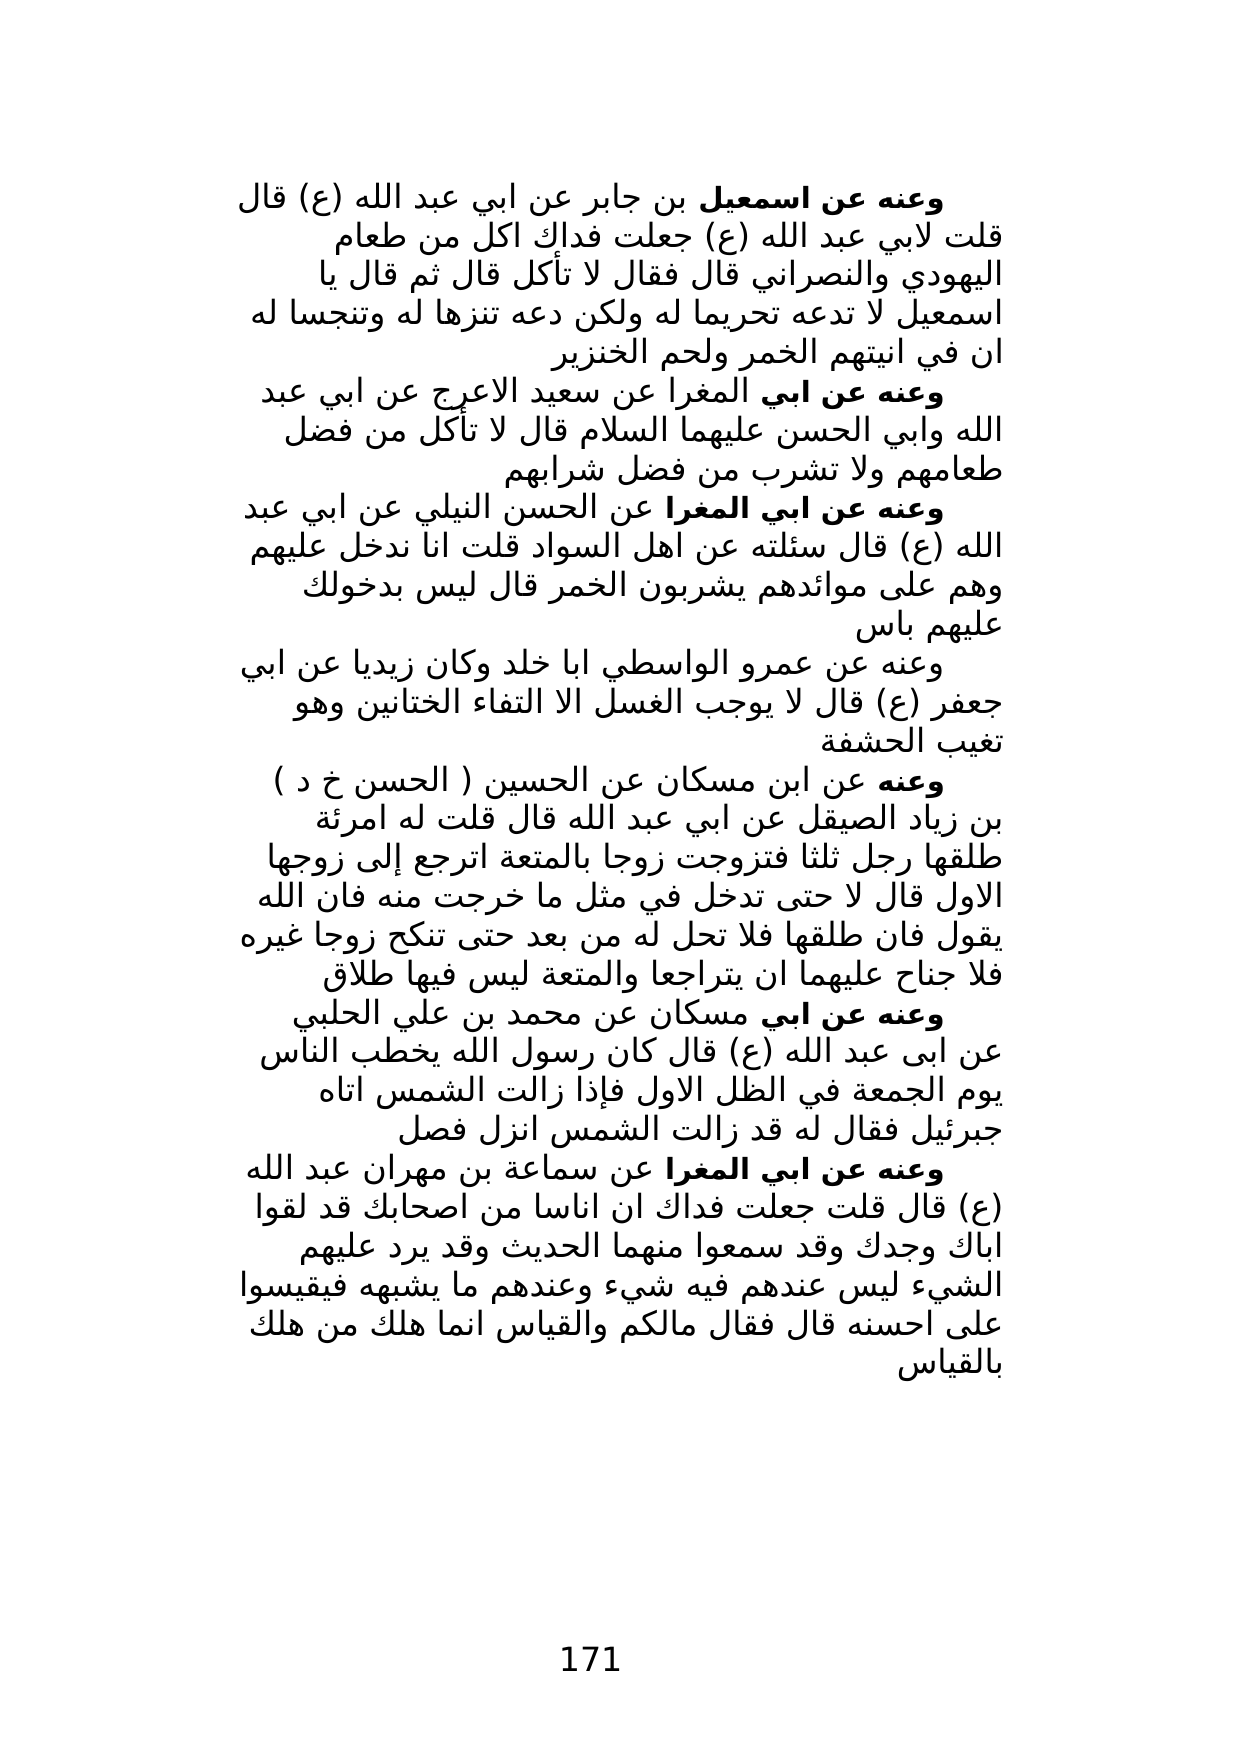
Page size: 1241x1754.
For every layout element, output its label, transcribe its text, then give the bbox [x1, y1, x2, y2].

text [236, 1148, 1004, 1410]
text وعنه عن ابي المغرا عن سعيد الاعرج عن ابي عبد الله وابي الحسن عليهما السلام قال لا تأكل من فضل طعامهم ولا تشرب من فضل شرابهم [236, 371, 1004, 488]
text وعنه عن ابن مسكان عن الحسين ( الحسن خ د ) بن زياد الصيقل عن ابي عبد الله قال قلت له امرئة طلقها رجل ثلثا فتزوجت زوجا بالمتعة اترجع إلى زوجها الاول قال لا حتى تدخل في مثل ما خرجت منه فان الله يقول فان طلقها فلا تحل له من بعد حتى تنكح زوجا غيره فلا جناح عليهما ان يتراجعا والمتعة ليس فيها طلاق [236, 760, 1004, 993]
text وعنه عن اسمعيل بن جابر عن ابي عبد الله (ع) قال قلت لابي عبد الله (ع) جعلت فداك اكل من طعام اليهودي والنصراني قال فقال لا تأكل قال ثم قال يا اسمعيل لا تدعه تحريما له ولكن دعه تنزها له وتنجسا له ان في انيتهم الخمر ولحم الخنزير [236, 177, 1004, 371]
text وعنه عن ابي المغرا عن الحسن النيلي عن ابي عبد الله (ع) قال سئلته عن اهل السواد قلت انا ندخل عليهم وهم على موائدهم يشربون الخمر قال ليس بدخولك عليهم باس [236, 488, 1004, 643]
text وعنه عن عمرو الواسطي ابا خلد وكان زيديا عن ابي جعفر (ع) قال لا يوجب الغسل الا التفاء الختانين وهو تغيب الحشفة [236, 643, 1004, 760]
text وعنه عن ابي مسكان عن محمد بن علي الحلبي عن ابى عبد الله (ع) قال كان رسول الله يخطب الناس يوم الجمعة في الظل الاول فإذا زالت الشمس اتاه جبرئيل فقال له قد زالت الشمس انزل فصل [236, 993, 1004, 1148]
